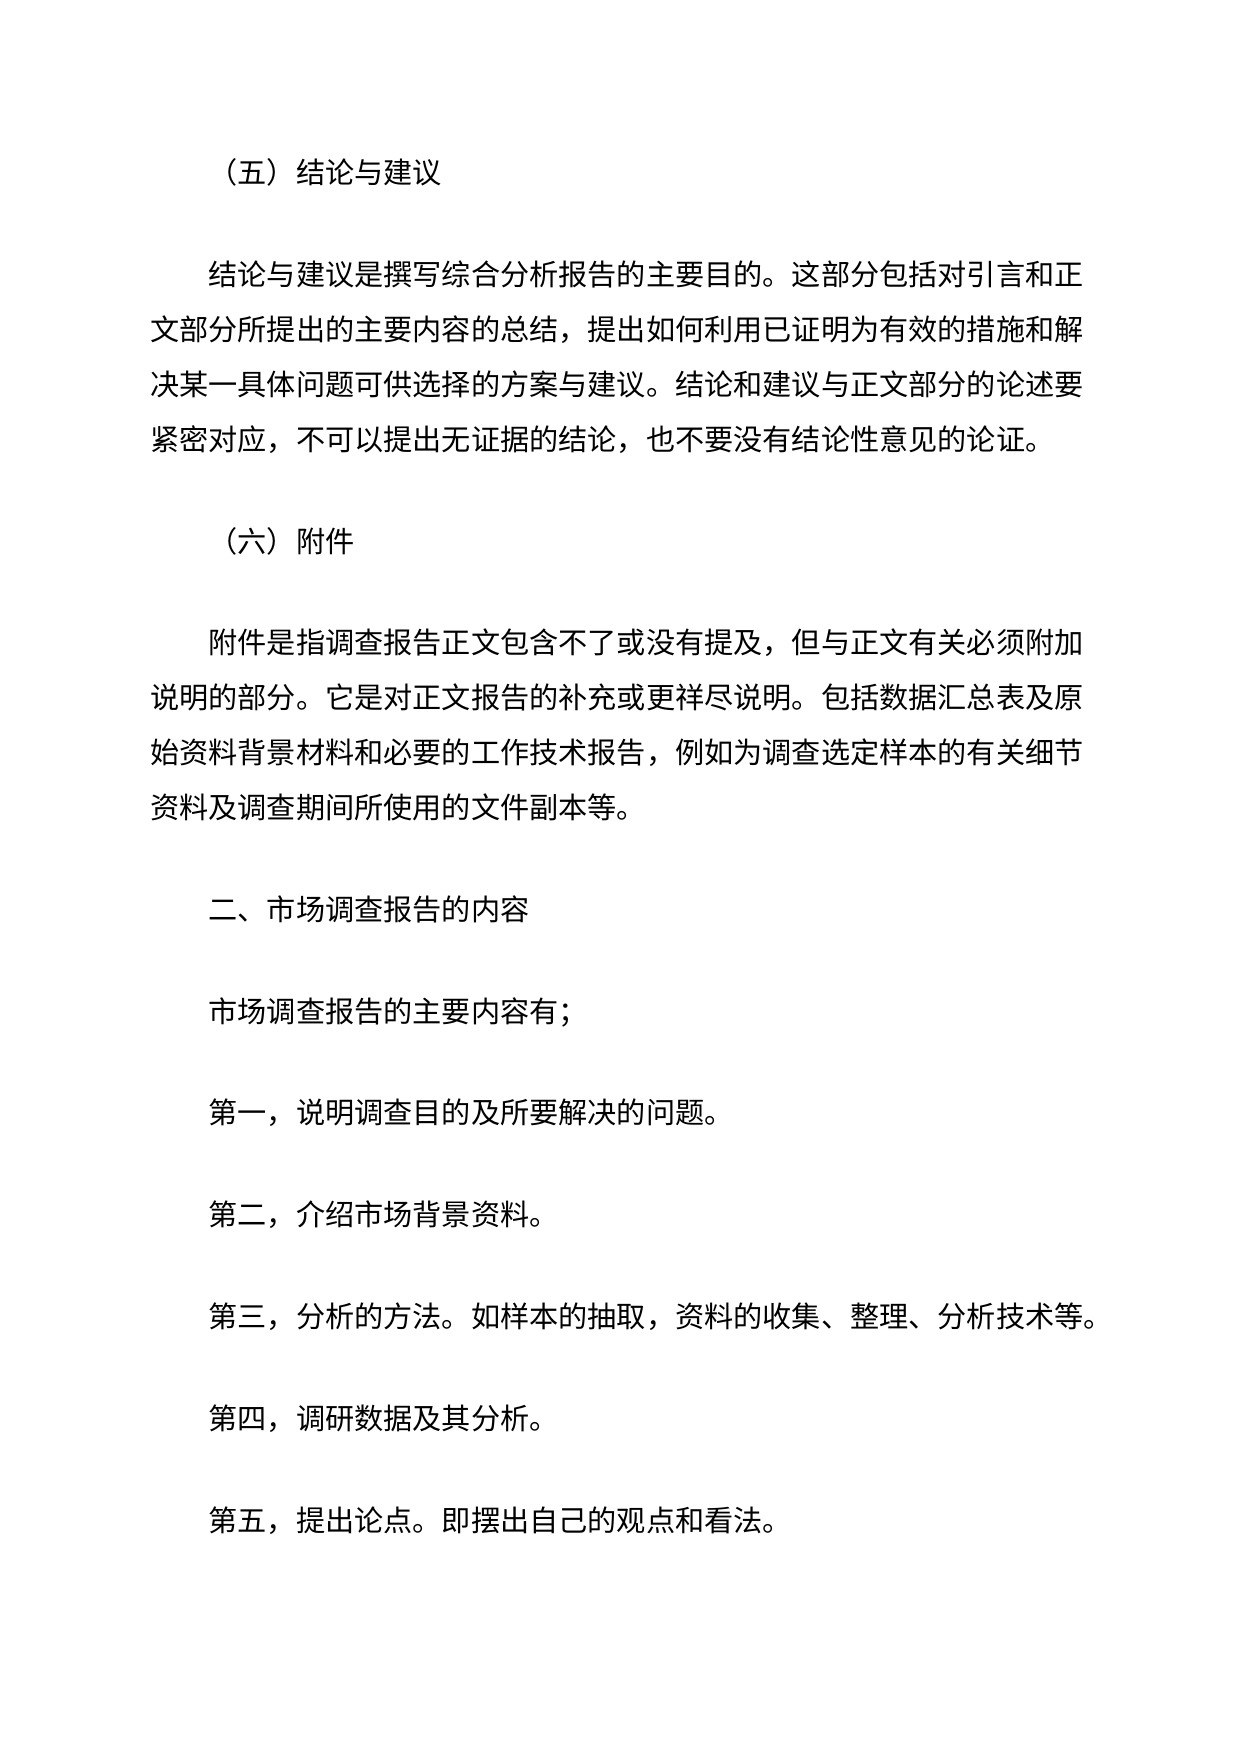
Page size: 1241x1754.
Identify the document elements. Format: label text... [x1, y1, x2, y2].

text 结论与建议是撰写综合分析报告的主要目的。这部分包括对引言和正文部分所提出的主要内容的总结，提出如何利用已证明为有效的措施和解决某一具体问题可供选择的方案与建议。结论和建议与正文部分的论述要紧密对应，不可以提出无证据的结论，也不要没有结论性意见的论证。 [150, 252, 1090, 459]
text 附件是指调查报告正文包含不了或没有提及，但与正文有关必须附加说明的部分。它是对正文报告的补充或更祥尽说明。包括数据汇总表及原始资料背景材料和必要的工作技术报告，例如为调查选定样本的有关细节资料及调查期间所使用的文件副本等。 [150, 620, 1090, 827]
text （五）结论与建议 [150, 150, 1090, 192]
text 第五，提出论点。即摆出自己的观点和看法。 [150, 1497, 1090, 1539]
text （六）附件 [150, 518, 1090, 561]
text 二、市场调查报告的内容 [150, 886, 1090, 929]
text 第二，介绍市场背景资料。 [150, 1192, 1090, 1234]
text 第一，说明调查目的及所要解决的问题。 [150, 1090, 1090, 1132]
text 第三，分析的方法。如样本的抽取，资料的收集、整理、分析技术等。 [150, 1293, 1090, 1336]
text 市场调查报告的主要内容有； [150, 988, 1090, 1031]
text 第四，调研数据及其分析。 [150, 1395, 1090, 1438]
